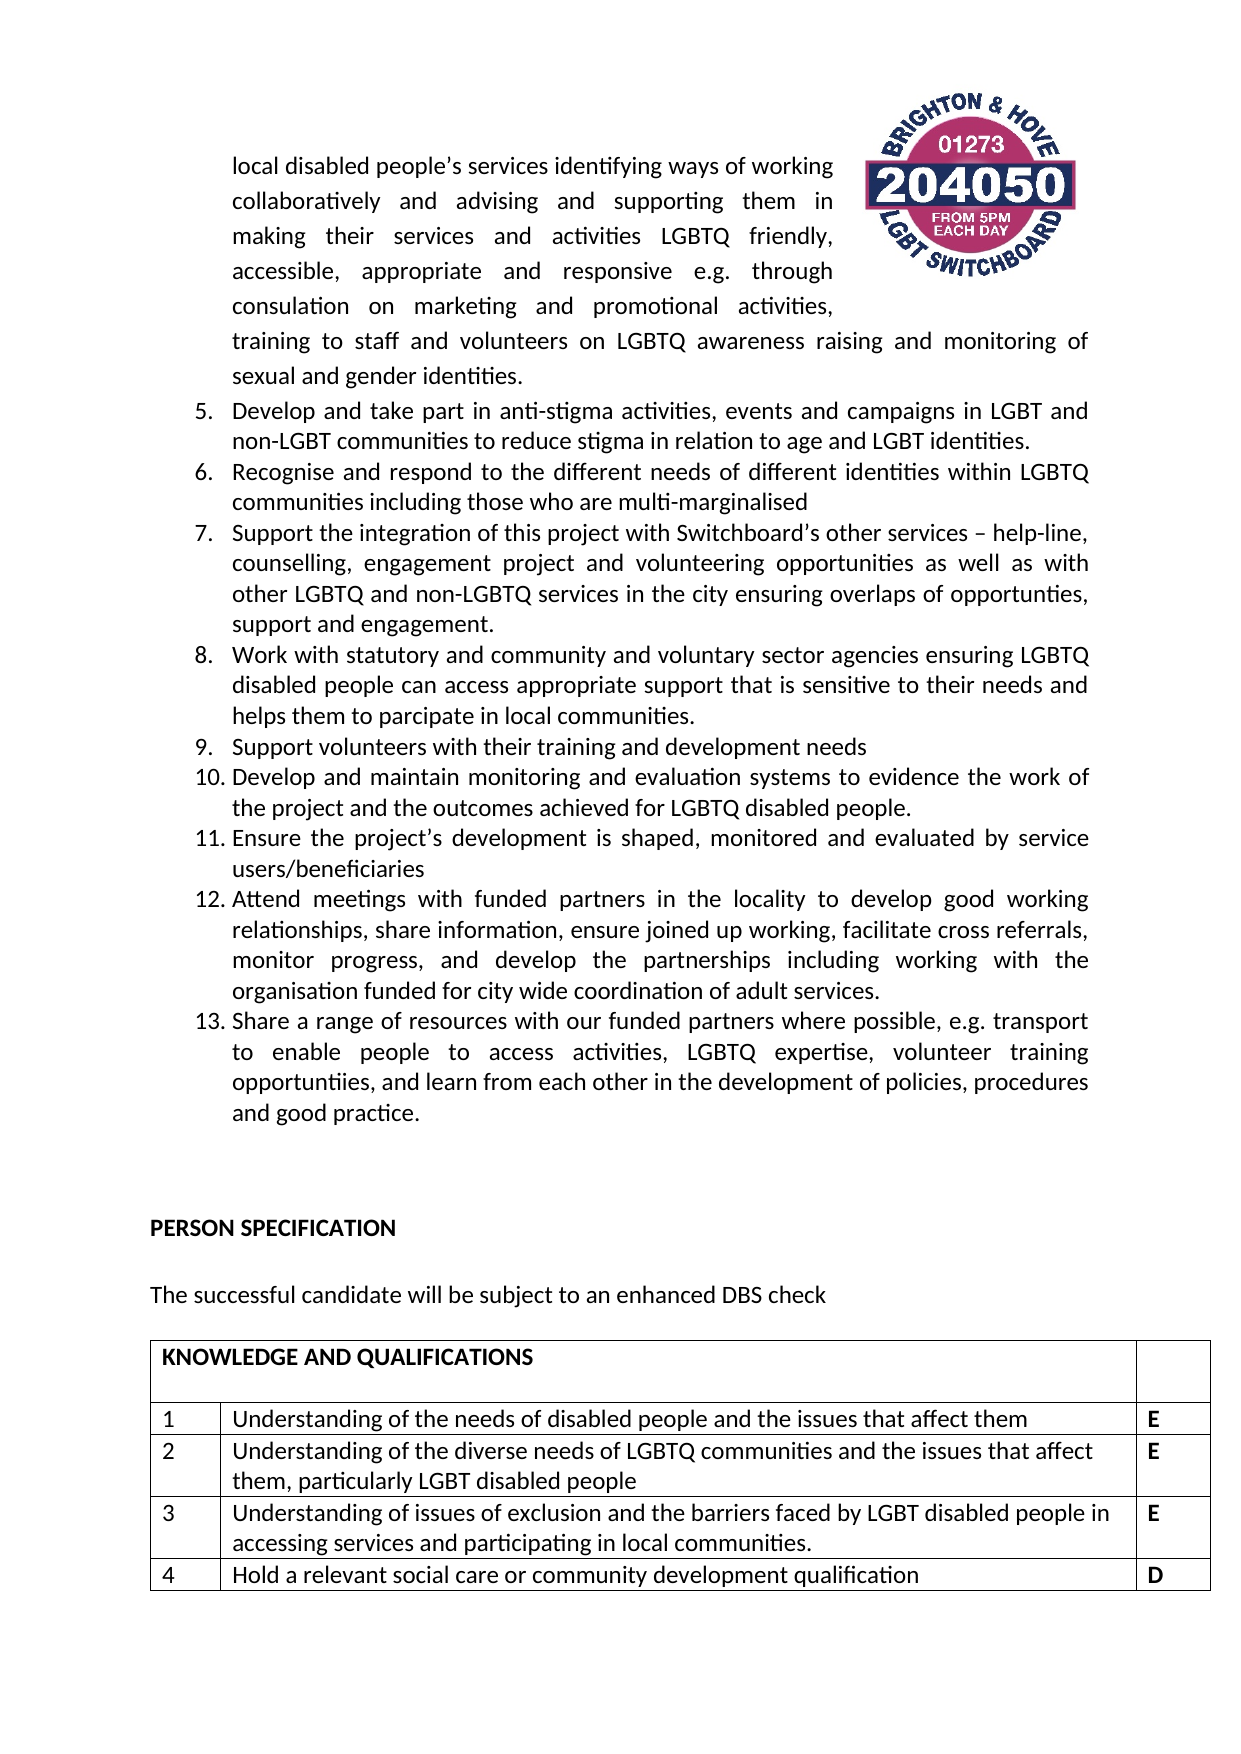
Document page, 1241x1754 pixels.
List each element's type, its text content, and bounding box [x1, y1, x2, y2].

text PERSON SPECIFICATION [150, 1212, 1200, 1242]
table_cell E [1137, 1403, 1210, 1434]
table_cell 3 [151, 1497, 220, 1558]
table_cell E [1137, 1497, 1210, 1558]
table_cell 1 [151, 1403, 220, 1434]
table_header [1137, 1341, 1210, 1402]
table_cell Understanding of the needs of disabled people and the issues that affect them [221, 1403, 1136, 1434]
list Develop and take part in anti-stigma activities, events and campaigns in LGBT and non-LGBT communities to reduce stigma in relation to age and LGBT identities. [194, 395, 1090, 456]
table_cell D [1137, 1559, 1210, 1589]
table_header KNOWLEDGE QUALIFICATIONS [151, 1341, 1136, 1402]
table_cell Understanding of issues of exclusion and the barriers faced by LGBT disabled people in accessing services and participating in local communities. [221, 1497, 1136, 1558]
table_cell E [1137, 1435, 1210, 1496]
list Work with statutory and community and voluntary sector agencies ensuring LGBTQ disabled people can access appropriate support that is sensitive to their needs and helps them to parcipate in local communities. [194, 639, 1090, 731]
list Ensure the project’s development is shaped, monitored and evaluated by service users/beneficiaries [194, 822, 1090, 883]
list Recognise and respond to the different needs of different identities within LGBTQ communities including those who are multi-marginalised [194, 456, 1090, 517]
table_cell 4 [151, 1559, 220, 1589]
list Develop and maintain monitoring and evaluation systems to evidence the work of the project and the outcomes achieved for LGBTQ disabled people. [194, 761, 1090, 822]
table_cell Understanding of the diverse needs of LGBTQ communities and the issues that affect them, particularly LGBT disabled people [221, 1435, 1136, 1496]
list Support volunteers with their training and development needs [194, 731, 1090, 761]
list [194, 150, 1090, 391]
text The successful candidate will be subject to an enhanced DBS check [150, 1279, 1090, 1309]
list Share a range of resources with our funded partners where possible, e.g. transport to enable people to access activities, LGBTQ expertise, volunteer training opportuntiies, and learn from each other in the development of policies, procedures and good practice. [194, 1005, 1090, 1127]
table_cell 2 [151, 1435, 220, 1496]
table_cell Hold a relevant social care or community development qualification [221, 1559, 1136, 1589]
list Support the integration of this project with Switchboard’s other services – help-line, counselling, engagement project and volunteering opportunities as well as with other LGBTQ and non-LGBTQ services in the city ensuring overlaps of opportunties, support and engagement. [194, 517, 1090, 639]
picture [851, 73, 1086, 293]
list Attend meetings with funded partners in the locality to develop good working relationships, share information, ensure joined up working, facilitate cross referrals, monitor progress, and develop the partnerships including working with the organisation funded for city wide coordination of adult services. [194, 883, 1090, 1005]
